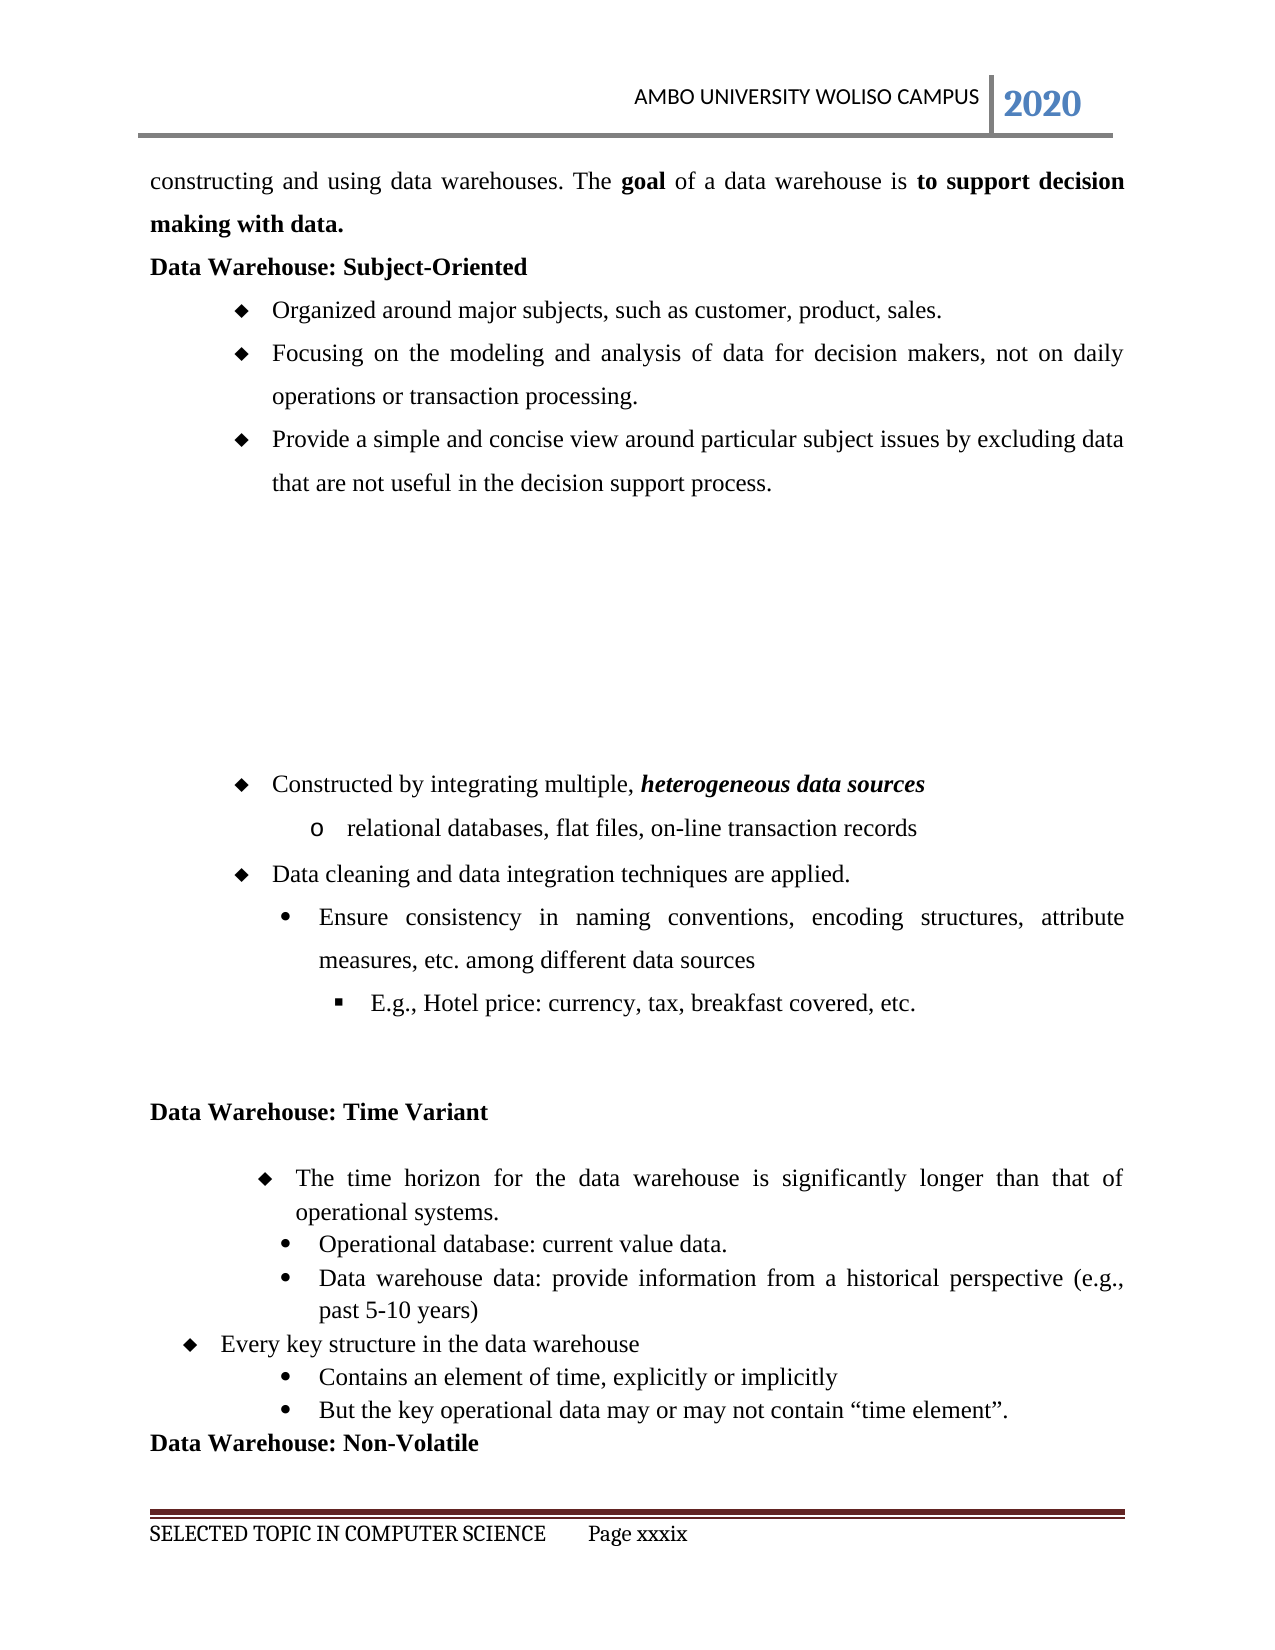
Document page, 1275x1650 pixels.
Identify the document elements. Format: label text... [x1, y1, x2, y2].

list Organized around major subjects, such as customer, product, sales. [234, 295, 1125, 324]
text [150, 166, 1125, 238]
text Data Warehouse: Time Variant [150, 1097, 1125, 1126]
list E.g., Hotel price: currency, tax, breakfast covered, etc. [333, 988, 1125, 1017]
list Data warehouse data: provide information from a historical perspective (e.g., past 5-10 years) [281, 1263, 1125, 1324]
list Provide a simple and concise view around particular subject issues by excluding data that are not useful in the decision support process. [234, 424, 1125, 496]
text Data Warehouse: Subject-Oriented [150, 252, 1125, 281]
list Contains an element of time, explicitly or implicitly [281, 1362, 1125, 1390]
list Ensure consistency in naming conventions, encoding structures, attribute measures, etc. among different data sources [281, 902, 1125, 974]
list Operational database: current value data. [281, 1229, 1125, 1258]
list But the key operational data may or may not contain “time element”. [281, 1395, 1125, 1423]
list Data cleaning and data integration techniques are applied. [234, 859, 1125, 888]
list The time horizon for the data warehouse is significantly longer than that of operational systems. [258, 1163, 1125, 1225]
list relational databases, flat files, on-line transaction records [309, 813, 1125, 843]
list Every key structure in the data warehouse [183, 1329, 1125, 1357]
list Focusing on the modeling and analysis of data for decision makers, not on daily operations or transaction processing. [234, 338, 1125, 410]
text Data Warehouse: Non-Volatile [150, 1428, 1125, 1456]
list Constructed by integrating multiple, heterogeneous data sources [234, 769, 1125, 798]
